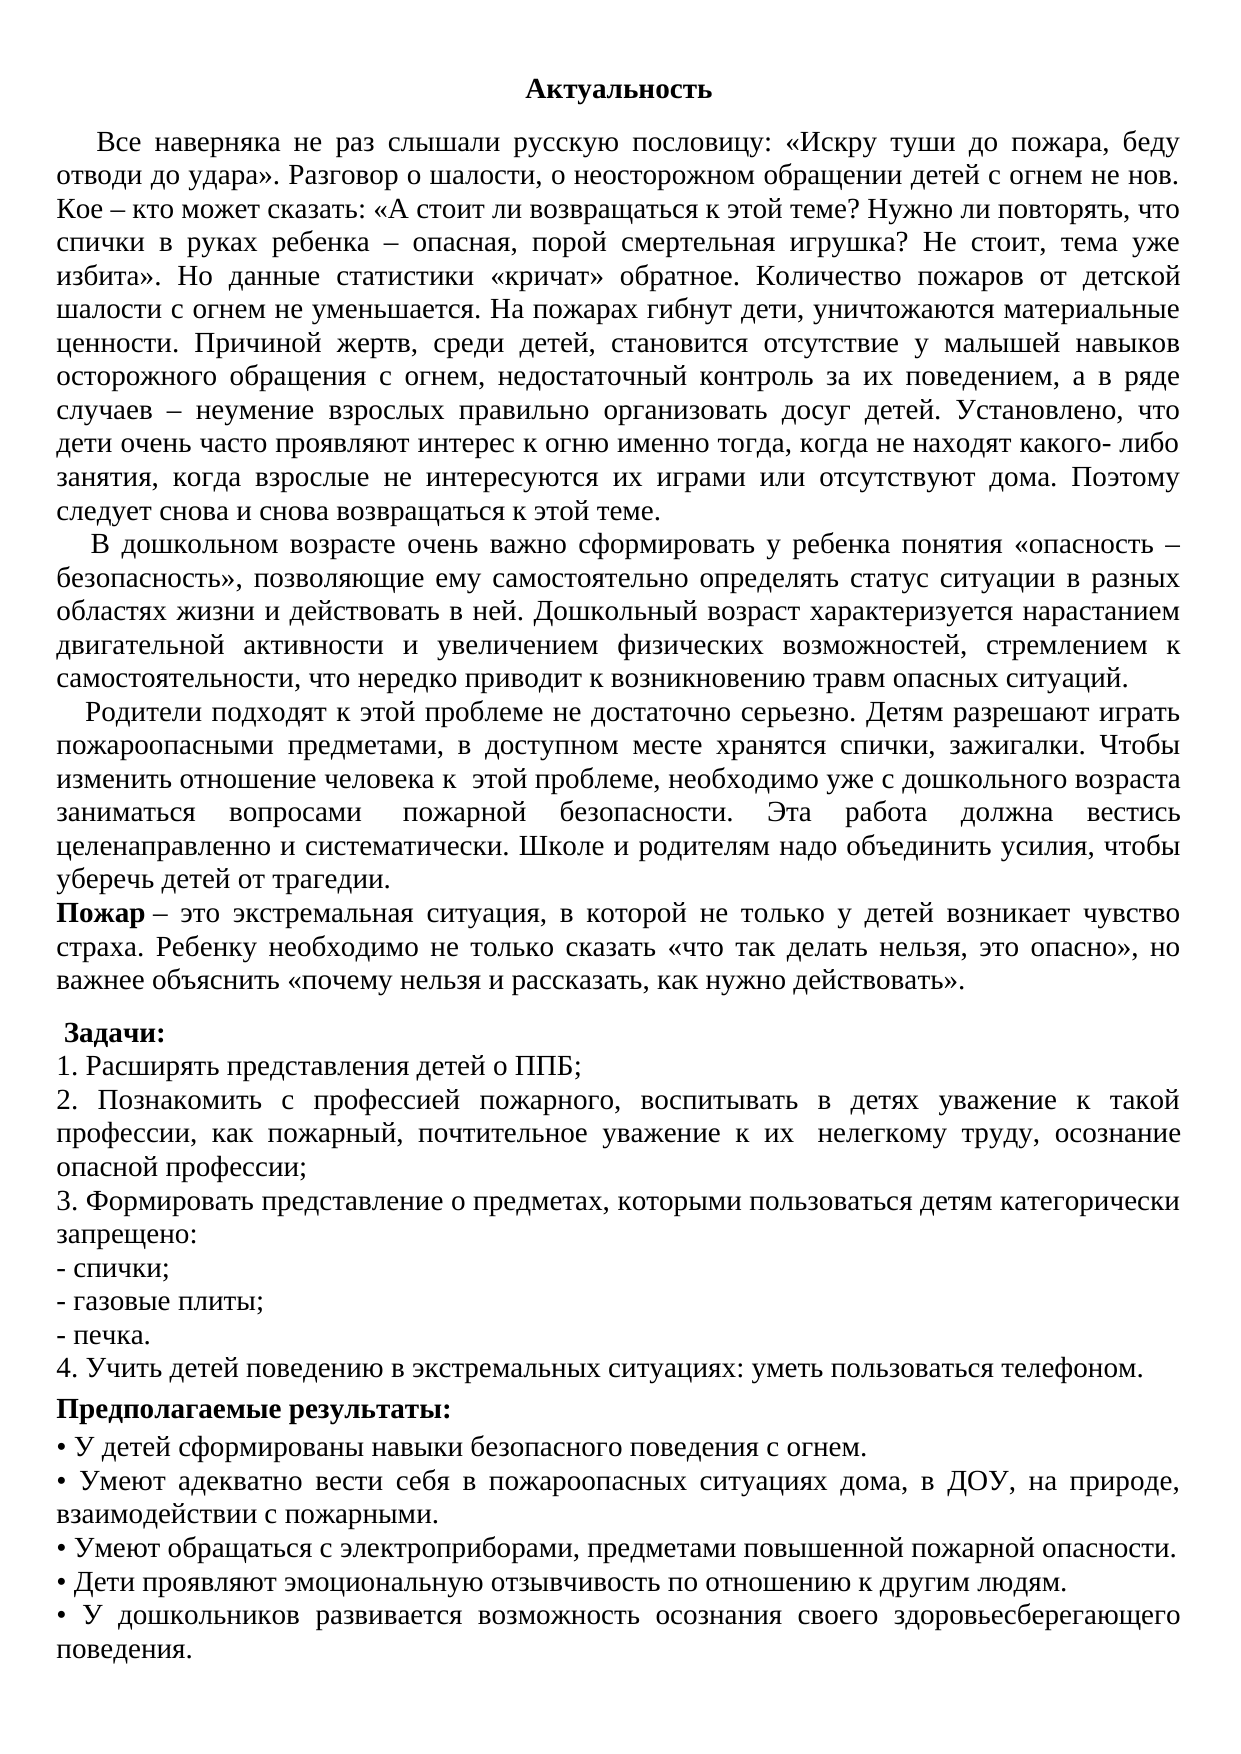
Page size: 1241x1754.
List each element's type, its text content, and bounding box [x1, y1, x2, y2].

text - спички; [56, 1250, 1181, 1283]
text • Дети проявляют эмоциональную отзывчивость по отношению к другим людям. [56, 1564, 1181, 1597]
text В дошкольном возрасте очень важно сформировать у ребенка понятия «опасность – безопасность», позволяющие ему самостоятельно определять статус ситуации в разных областях жизни и действовать в ней. Дошкольный возраст характеризуется нарастанием двигательной активности и увеличением физических возможностей, стремлением к самостоятельности, что нередко приводит к возникновению травм опасных ситуаций. [56, 526, 1181, 694]
text Пожар – это экстремальная ситуация, в которой не только у детей возникает чувство страха. Ребенку необходимо не только сказать «что так делать нельзя, это опасно», но важнее объяснить «почему нельзя и рассказать, как нужно действовать». [56, 895, 1181, 996]
text Задачи: [56, 1015, 1181, 1048]
text • Умеют адекватно вести себя в пожароопасных ситуациях дома, в ДОУ, на природе, взаимодействии с пожарными. [56, 1463, 1181, 1530]
text • У детей сформированы навыки безопасного поведения с огнем. [56, 1429, 1181, 1463]
text - газовые плиты; [56, 1283, 1181, 1317]
text Актуальность [56, 71, 1181, 104]
text Родители подходят к этой проблеме не достаточно серьезно. Детям разрешают играть пожароопасными предметами, в доступном месте хранятся спички, зажигалки. Чтобы изменить отношение человека к этой проблеме, необходимо уже с дошкольного возраста заниматься вопросами пожарной безопасности. Эта работа должна вестись целенаправленно и систематически. Школе и родителям надо объединить усилия, чтобы уберечь детей от трагедии. [56, 694, 1181, 895]
text 3. Формировать представление о предметах, которыми пользоваться детям категорически запрещено: [56, 1183, 1181, 1250]
text 2. Познакомить с профессией пожарного, воспитывать в детях уважение к такой профессии, как пожарный, почтительное уважение к их нелегкому труду, осознание опасной профессии; [56, 1082, 1181, 1183]
text • Умеют обращаться с электроприборами, предметами повышенной пожарной опасности. [56, 1530, 1181, 1564]
text • У дошкольников развивается возможность осознания своего здоровьесберегающего поведения. [56, 1597, 1181, 1664]
text Предполагаемые результаты: [56, 1391, 1181, 1425]
text 4. Учить детей поведению в экстремальных ситуациях: уметь пользоваться телефоном. [56, 1350, 1181, 1384]
text 1. Расширять представления детей о ППБ; [56, 1048, 1181, 1082]
text Все наверняка не раз слышали русскую пословицу: «Искру туши до пожара, беду отводи до удара». Разговор о шалости, о неосторожном обращении детей с огнем не нов. Кое – кто может сказать: «А стоит ли возвращаться к этой теме? Нужно ли повторять, что спички в руках ребенка – опасная, порой смертельная игрушка? Не стоит, тема уже избита». Но данные статистики «кричат» обратное. Количество пожаров от детской шалости с огнем не уменьшается. На пожарах гибнут дети, уничтожаются материальные ценности. Причиной жертв, среди детей, становится отсутствие у малышей навыков осторожного обращения с огнем, недостаточный контроль за их поведением, а в ряде случаев – неумение взрослых правильно организовать досуг детей. Установлено, что дети очень часто проявляют интерес к огню именно тогда, когда не находят какого- либо занятия, когда взрослые не интересуются их играми или отсутствуют дома. Поэтому следует снова и снова возвращаться к этой теме. [56, 124, 1181, 526]
text - печка. [56, 1317, 1181, 1350]
